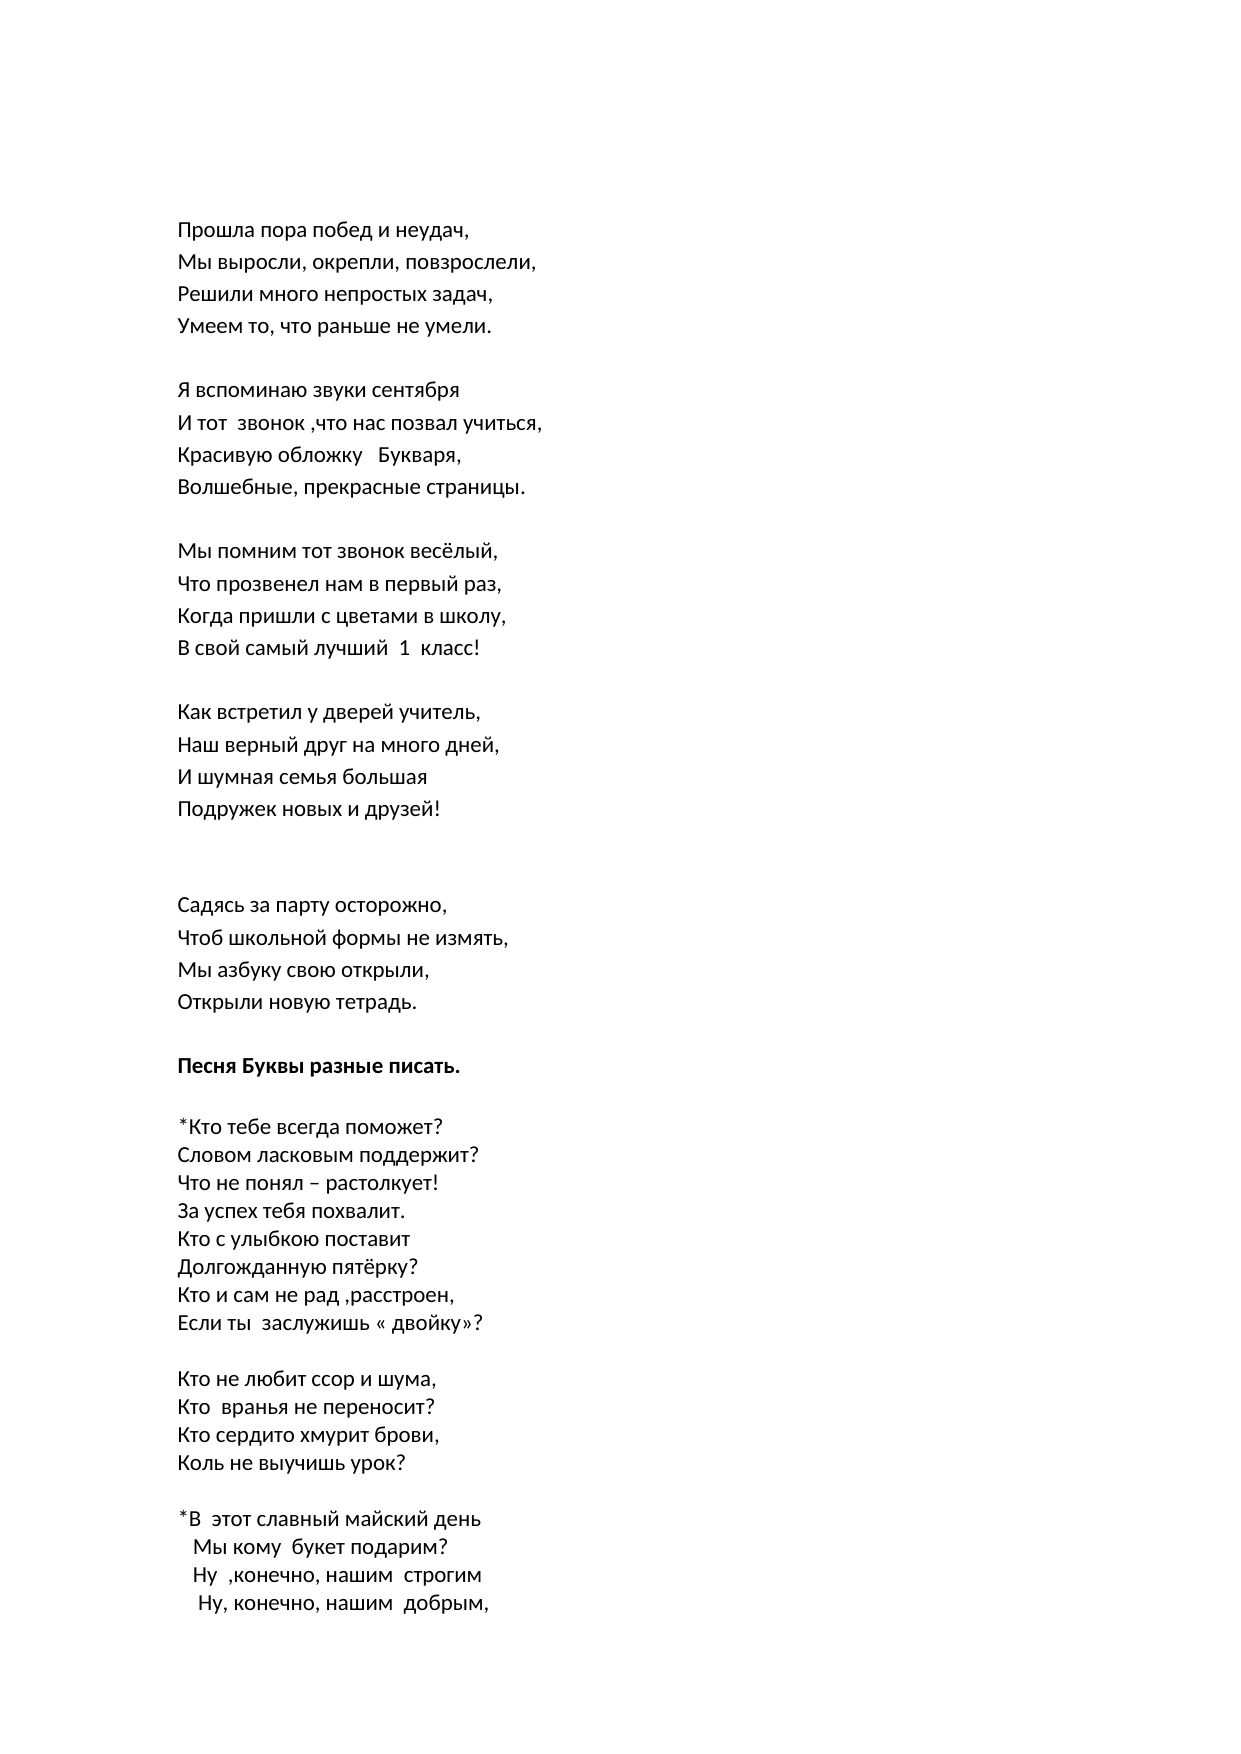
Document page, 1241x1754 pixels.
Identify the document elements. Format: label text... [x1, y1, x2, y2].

text И тот звонок ,что нас позвал учиться, [177, 408, 1152, 436]
text Ну ,конечно, нашим строгим [177, 1560, 1152, 1588]
text Ну, конечно, нашим добрым, [177, 1588, 1152, 1616]
text Если ты заслужишь « двойку»? [177, 1308, 1152, 1336]
text Когда пришли с цветами в школу, [177, 601, 1152, 629]
text Словом ласковым поддержит? [177, 1140, 1152, 1168]
text *В этот славный майский день [177, 1504, 1152, 1532]
text И шумная семья большая [177, 762, 1152, 790]
text Мы кому букет подарим? [177, 1532, 1152, 1560]
text Кто вранья не переносит? [177, 1392, 1152, 1420]
text Коль не выучишь урок? [177, 1448, 1152, 1476]
text Прошла пора побед и неудач, [177, 215, 1152, 243]
text Красивую обложку Букваря, [177, 440, 1152, 468]
text Садясь за парту осторожно, [177, 891, 1152, 919]
text Кто сердито хмурит брови, [177, 1420, 1152, 1448]
text Мы выросли, окрепли, повзрослели, [177, 247, 1152, 275]
text Мы помним тот звонок весёлый, [177, 537, 1152, 564]
text Волшебные, прекрасные страницы. [177, 472, 1152, 500]
text *Кто тебе всегда поможет? [177, 1112, 1152, 1140]
text В свой самый лучший 1 класс! [177, 633, 1152, 661]
text Наш верный друг на много дней, [177, 730, 1152, 758]
text Умеем то, что раньше не умели. [177, 311, 1152, 339]
text Чтоб школьной формы не измять, [177, 923, 1152, 951]
text Кто с улыбкою поставит [177, 1224, 1152, 1252]
text Что прозвенел нам в первый раз, [177, 569, 1152, 597]
text Мы азбуку свою открыли, [177, 955, 1152, 983]
text Что не понял – растолкует! [177, 1168, 1152, 1196]
text Как встретил у дверей учитель, [177, 697, 1152, 726]
text Подружек новых и друзей! [177, 794, 1152, 822]
text Кто не любит ссор и шума, [177, 1364, 1152, 1392]
text Долгожданную пятёрку? [177, 1252, 1152, 1280]
text Песня Буквы разные писать. [177, 1052, 1152, 1079]
text За успех тебя похвалит. [177, 1196, 1152, 1224]
text Кто и сам не рад ,расстроен, [177, 1280, 1152, 1308]
text Решили много непростых задач, [177, 279, 1152, 307]
text Я вспоминаю звуки сентября [177, 376, 1152, 404]
text Открыли новую тетрадь. [177, 987, 1152, 1015]
